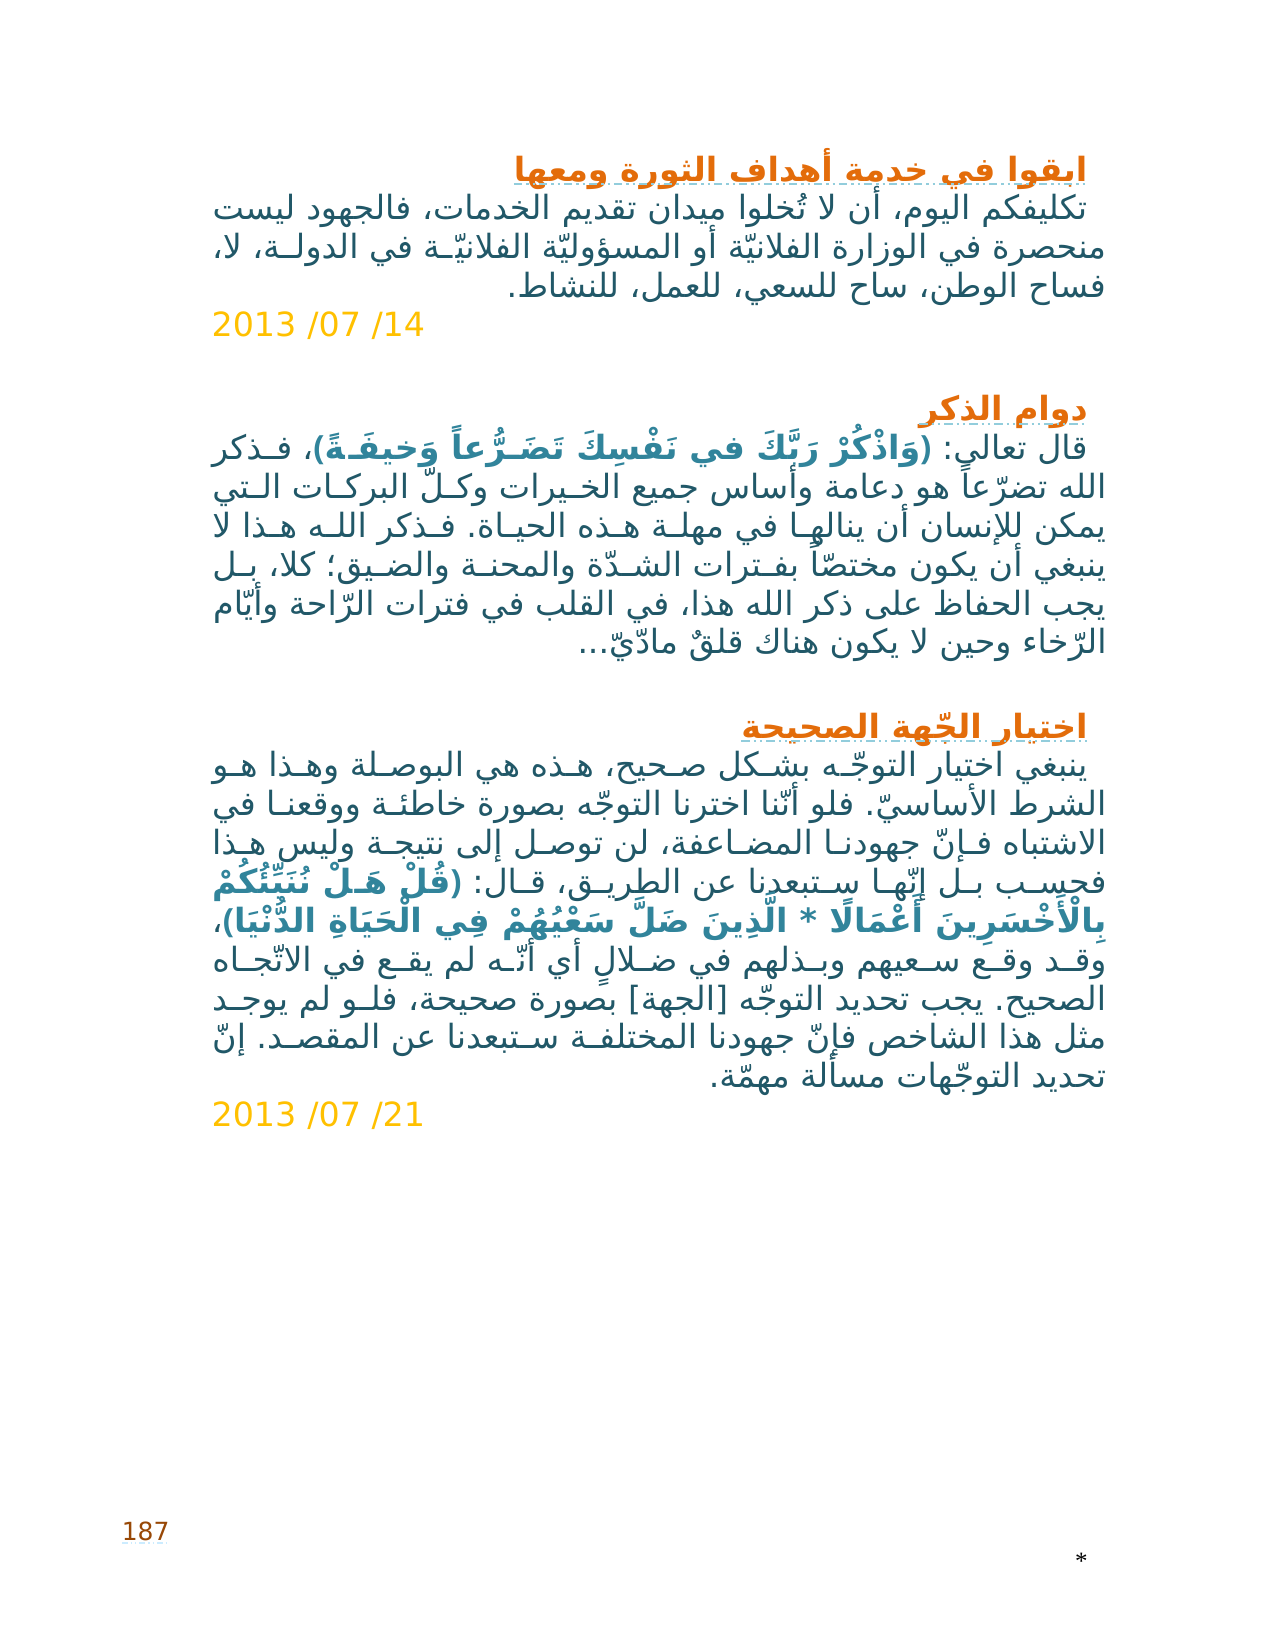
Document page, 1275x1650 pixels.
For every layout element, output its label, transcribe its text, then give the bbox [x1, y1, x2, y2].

text قال تعالى: ﴿وَاذْكُرْ رَبَّكَ في‏ نَفْسِكَ تَضَرُّعاً وَخيفَةً﴾، فذكر الله تضرّعاً هو دعامة وأساس جميع الخيرات وكلّ البركات التي يمكن للإنسان أن ينالها في مهلة هذه الحياة. فذكر الله هذا لا ينبغي أن يكون مختصّاً بفترات الشدّة والمحنة والضيق؛ كلا، بل يجب الحفاظ على ذكر الله هذا، في القلب في فترات الرّاحة وأيّام الرّخاء وحين لا يكون هناك قلقٌ مادّيّ... [212, 428, 1106, 662]
text 14/ 07/ 2013 [212, 305, 1106, 344]
text 21/ 07/ 2013 [212, 1096, 1106, 1134]
text دوام الذكر [212, 390, 1106, 428]
text ابقوا في خدمة أهداف الثورة ومعها [212, 150, 1106, 189]
text اختيار الجّهة الصحيحة [212, 707, 1106, 746]
text ينبغي اختيار التوجّه بشكل صحيح، هذه هي البوصلة وهذا هو الشرط الأساسيّ. فلو أنّنا اخترنا التوجّه بصورة خاطئة ووقعنا في الاشتباه فإنّ جهودنا المضاعفة، لن توصل إلى نتيجة وليس هذا فحسب بل إنّها ستبعدنا عن الطريق، قال: ﴿قُلْ هَلْ نُنَبِّئُكُمْ بِالْأَخْسَرِينَ أَعْمَالًا * الَّذِينَ ضَلَّ سَعْيُهُمْ فِي الْحَيَاةِ الدُّنْيَا﴾، وقد وقع سعيهم وبذلهم في ضلالٍ أي أنّه لم يقع في الاتّجاه الصحيح. يجب تحديد التوجّه [الجهة] بصورة صحيحة، فلو لم يوجد مثل هذا الشاخص فإنّ جهودنا المختلفة ستبعدنا عن المقصد. إنّ تحديد التوجّهات مسألة مهمّة. [212, 746, 1106, 1096]
text تكليفكم اليوم، أن لا تُخلوا ميدان تقديم الخدمات، فالجهود ليست منحصرة في الوزارة الفلانيّة أو المسؤوليّة الفلانيّة في الدولة، لا، فساح الوطن، ساح للسعي، للعمل، للنشاط. [212, 189, 1106, 305]
